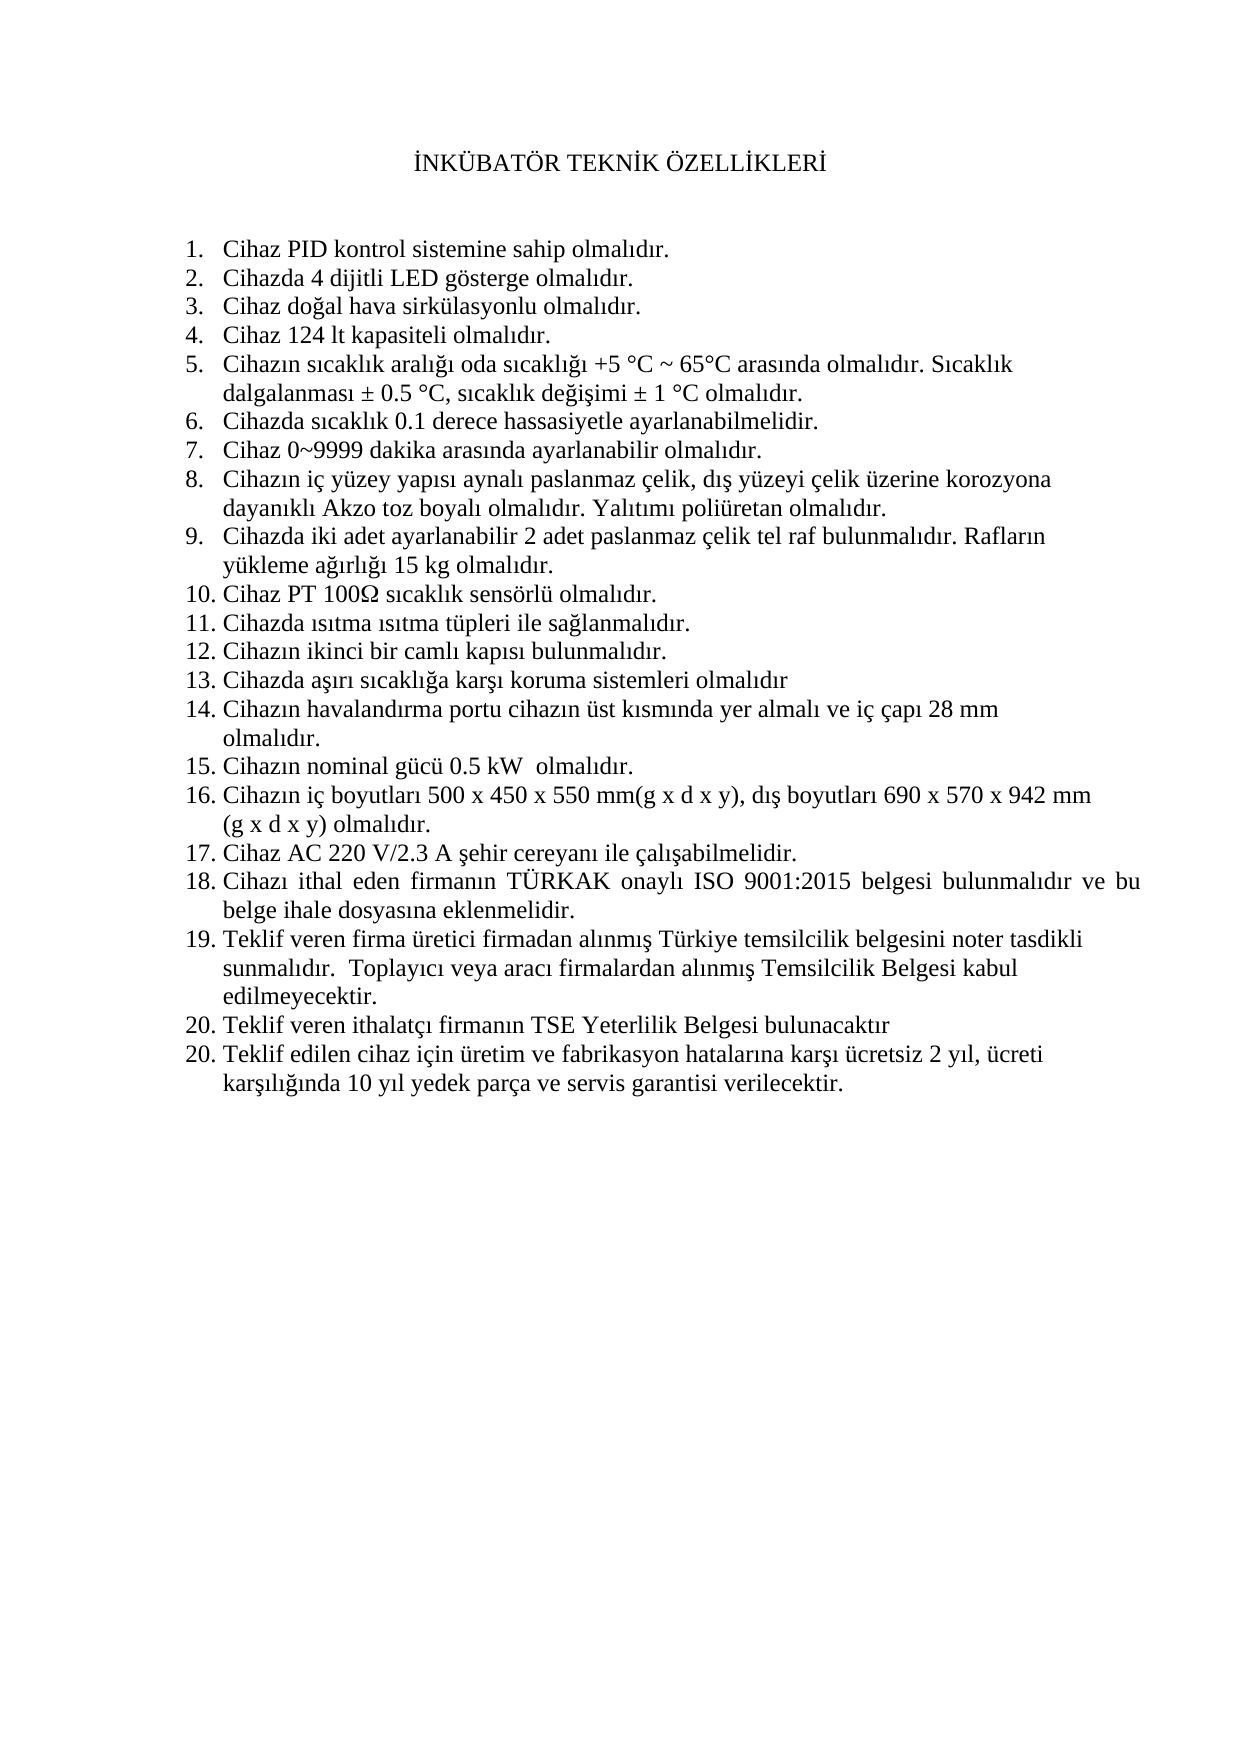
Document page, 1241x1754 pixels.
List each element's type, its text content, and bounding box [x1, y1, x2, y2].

list Cihaz PT 100 sıcaklık sensörlü olmalıdır. [185, 579, 1093, 608]
list Cihazda ısıtma ısıtma tüpleri ile sağlanmalıdır. [185, 608, 1093, 636]
list Cihazda sıcaklık 0.1 derece hassasiyetle ayarlanabilmelidir. [185, 406, 1093, 435]
list Cihazın nominal gücü 0.5 kW olmalıdır. [185, 751, 1093, 780]
text 20. Teklif edilen cihaz için üretim ve fabrikasyon hatalarına karşı ücretsiz 2 yıl, ücreti [177, 1039, 1093, 1068]
list Teklif veren ithalatçı firmanın TSE Yeterlilik Belgesi bulunacaktır [185, 1010, 1093, 1039]
list Cihazda iki adet ayarlanabilir 2 adet paslanmaz çelik tel raf bulunmalıdır. Rafların yükleme ağırlığı 15 kg olmalıdır. [185, 521, 1093, 579]
list Cihazın iç boyutları 500 x 450 x 550 mm(g x d x y), dış boyutları 690 x 570 x 942 mm (g x d x y) olmalıdır. [185, 780, 1093, 838]
list Cihazı ithal eden firmanın TÜRKAK onaylı ISO 9001:2015 belgesi bulunmalıdır ve bu belge ihale dosyasına eklenmelidir. [185, 866, 1142, 924]
list Cihazın iç yüzey yapısı aynalı paslanmaz çelik, dış yüzeyi çelik üzerine korozyona dayanıklı Akzo toz boyalı olmalıdır. Yalıtımı poliüretan olmalıdır. [185, 464, 1093, 521]
text İNKÜBATÖR TEKNİK ÖZELLİKLERİ [148, 148, 1093, 176]
list Cihaz 124 lt kapasiteli olmalıdır. [185, 320, 1093, 349]
list Cihazın sıcaklık aralığı oda sıcaklığı +5 °C ~ 65°C arasında olmalıdır. Sıcaklık dalgalanması ± 0.5 °C, sıcaklık değişimi ± 1 °C olmalıdır. [185, 349, 1093, 406]
text karşılığında 10 yıl yedek parça ve servis garantisi verilecektir. [177, 1068, 1093, 1096]
list Cihaz 0~9999 dakika arasında ayarlanabilir olmalıdır. [185, 435, 1093, 464]
list Cihazda 4 dijitli LED gösterge olmalıdır. [185, 263, 1093, 291]
list Cihaz PID kontrol sistemine sahip olmalıdır. [185, 234, 1093, 263]
list Cihazın ikinci bir camlı kapısı bulunmalıdır. [185, 636, 1093, 665]
list Cihazda aşırı sıcaklığa karşı koruma sistemleri olmalıdır [185, 665, 1093, 694]
list Cihaz AC 220 V/2.3 A şehir cereyanı ile çalışabilmelidir. [185, 838, 1093, 866]
list Cihaz doğal hava sirkülasyonlu olmalıdır. [185, 291, 1093, 320]
list Cihazın havalandırma portu cihazın üst kısmında yer almalı ve iç çapı 28 mm olmalıdır. [185, 694, 1093, 751]
list Teklif veren firma üretici firmadan alınmış Türkiye temsilcilik belgesini noter tasdikli sunmalıdır. Toplayıcı veya aracı firmalardan alınmış Temsilcilik Belgesi kabul edilmeyecektir. [185, 924, 1093, 1010]
